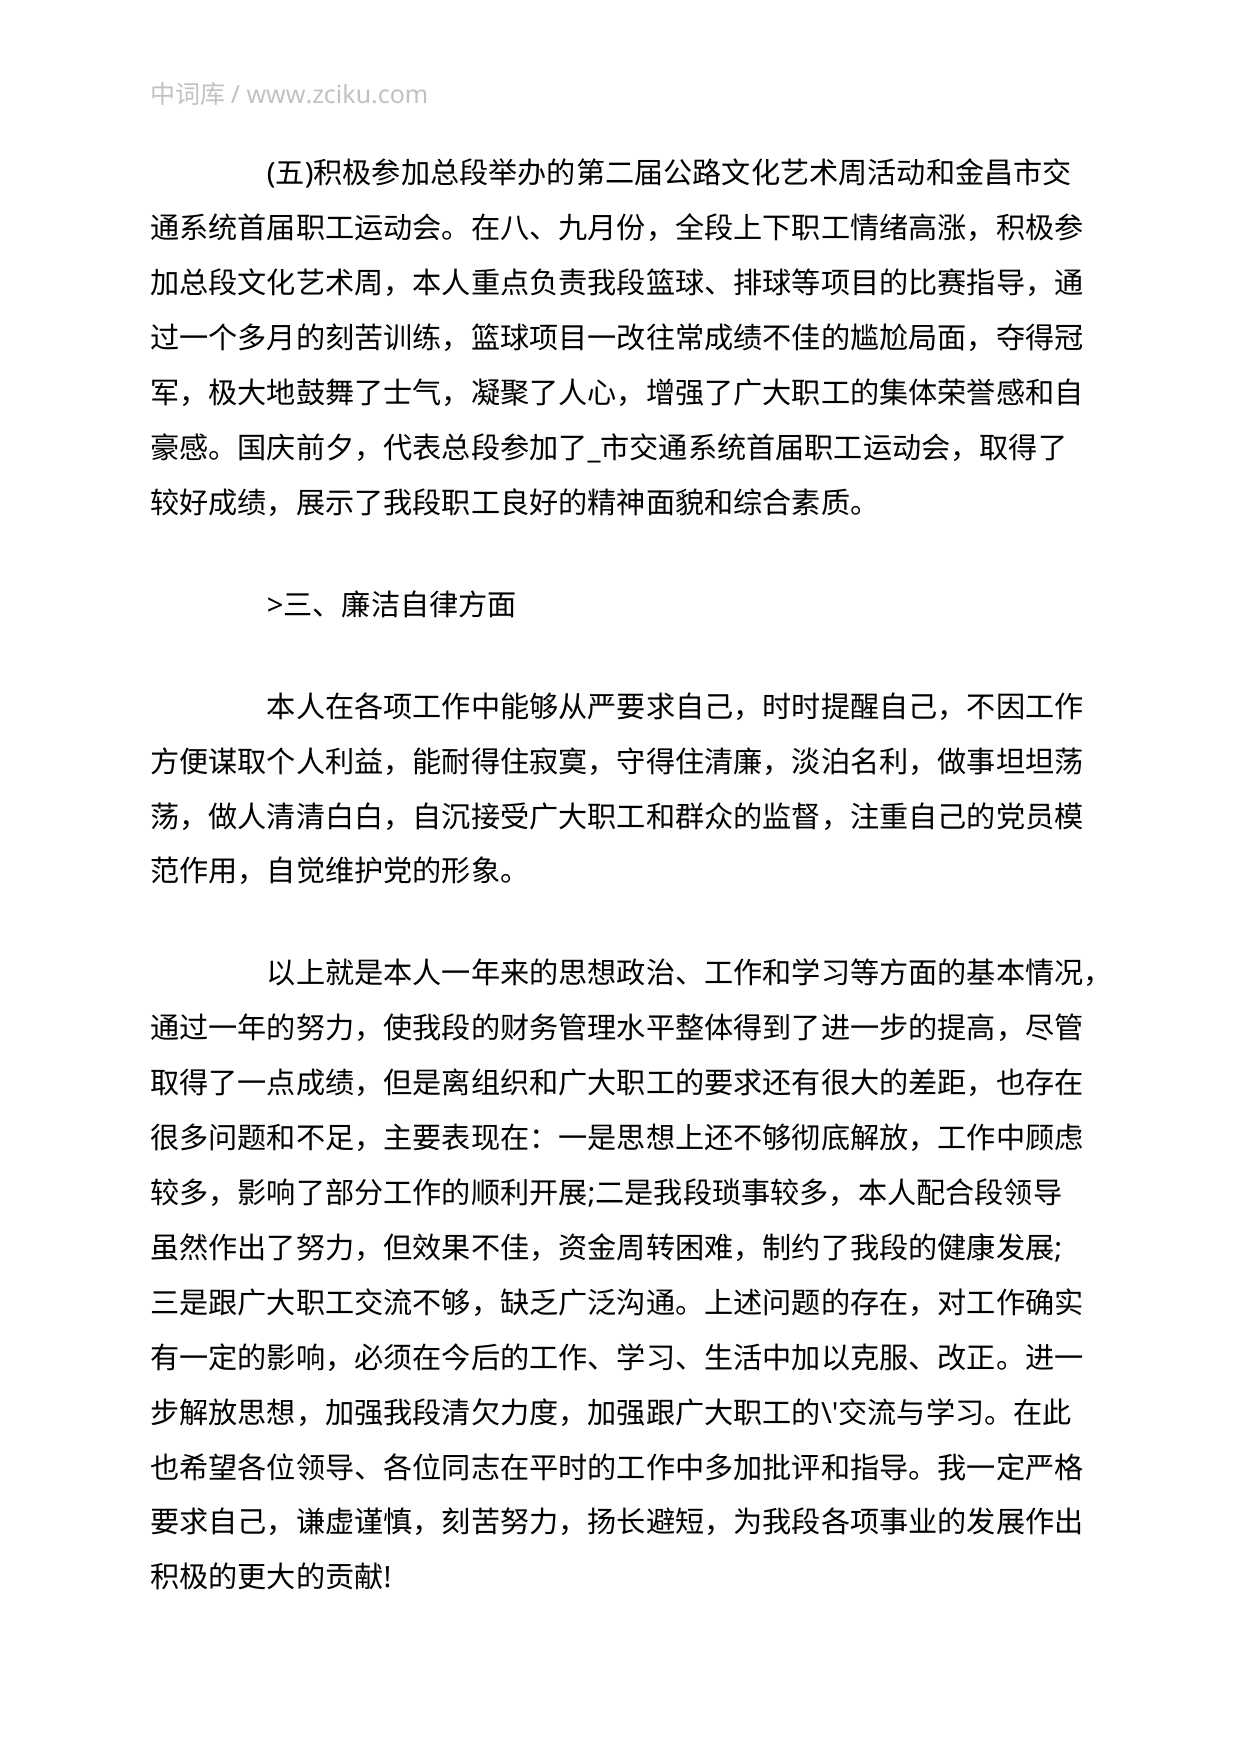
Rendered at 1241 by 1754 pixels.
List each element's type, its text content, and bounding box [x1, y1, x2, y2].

text >三、廉洁自律方面 [150, 581, 1090, 624]
text (五)积极参加总段举办的第二届公路文化艺术周活动和金昌市交通系统首届职工运动会。在八、九月份，全段上下职工情绪高涨，积极参加总段文化艺术周，本人重点负责我段篮球、排球等项目的比赛指导，通过一个多月的刻苦训练，篮球项目一改往常成绩不佳的尴尬局面，夺得冠军，极大地鼓舞了士气，凝聚了人心，增强了广大职工的集体荣誉感和自豪感。国庆前夕，代表总段参加了_市交通系统首届职工运动会，取得了较好成绩，展示了我段职工良好的精神面貌和综合素质。 [150, 150, 1090, 522]
text 以上就是本人一年来的思想政治、工作和学习等方面的基本情况，通过一年的努力，使我段的财务管理水平整体得到了进一步的提高，尽管取得了一点成绩，但是离组织和广大职工的要求还有很大的差距，也存在很多问题和不足，主要表现在：一是思想上还不够彻底解放，工作中顾虑较多，影响了部分工作的顺利开展;二是我段琐事较多，本人配合段领导虽然作出了努力，但效果不佳，资金周转困难，制约了我段的健康发展;三是跟广大职工交流不够，缺乏广泛沟通。上述问题的存在，对工作确实有一定的影响，必须在今后的工作、学习、生活中加以克服、改正。进一步解放思想，加强我段清欠力度，加强跟广大职工的\'交流与学习。在此也希望各位领导、各位同志在平时的工作中多加批评和指导。我一定严格要求自己，谦虚谨慎，刻苦努力，扬长避短，为我段各项事业的发展作出积极的更大的贡献! [150, 950, 1090, 1596]
text 本人在各项工作中能够从严要求自己，时时提醒自己，不因工作方便谋取个人利益，能耐得住寂寞，守得住清廉，淡泊名利，做事坦坦荡荡，做人清清白白，自沉接受广大职工和群众的监督，注重自己的党员模范作用，自觉维护党的形象。 [150, 683, 1090, 890]
